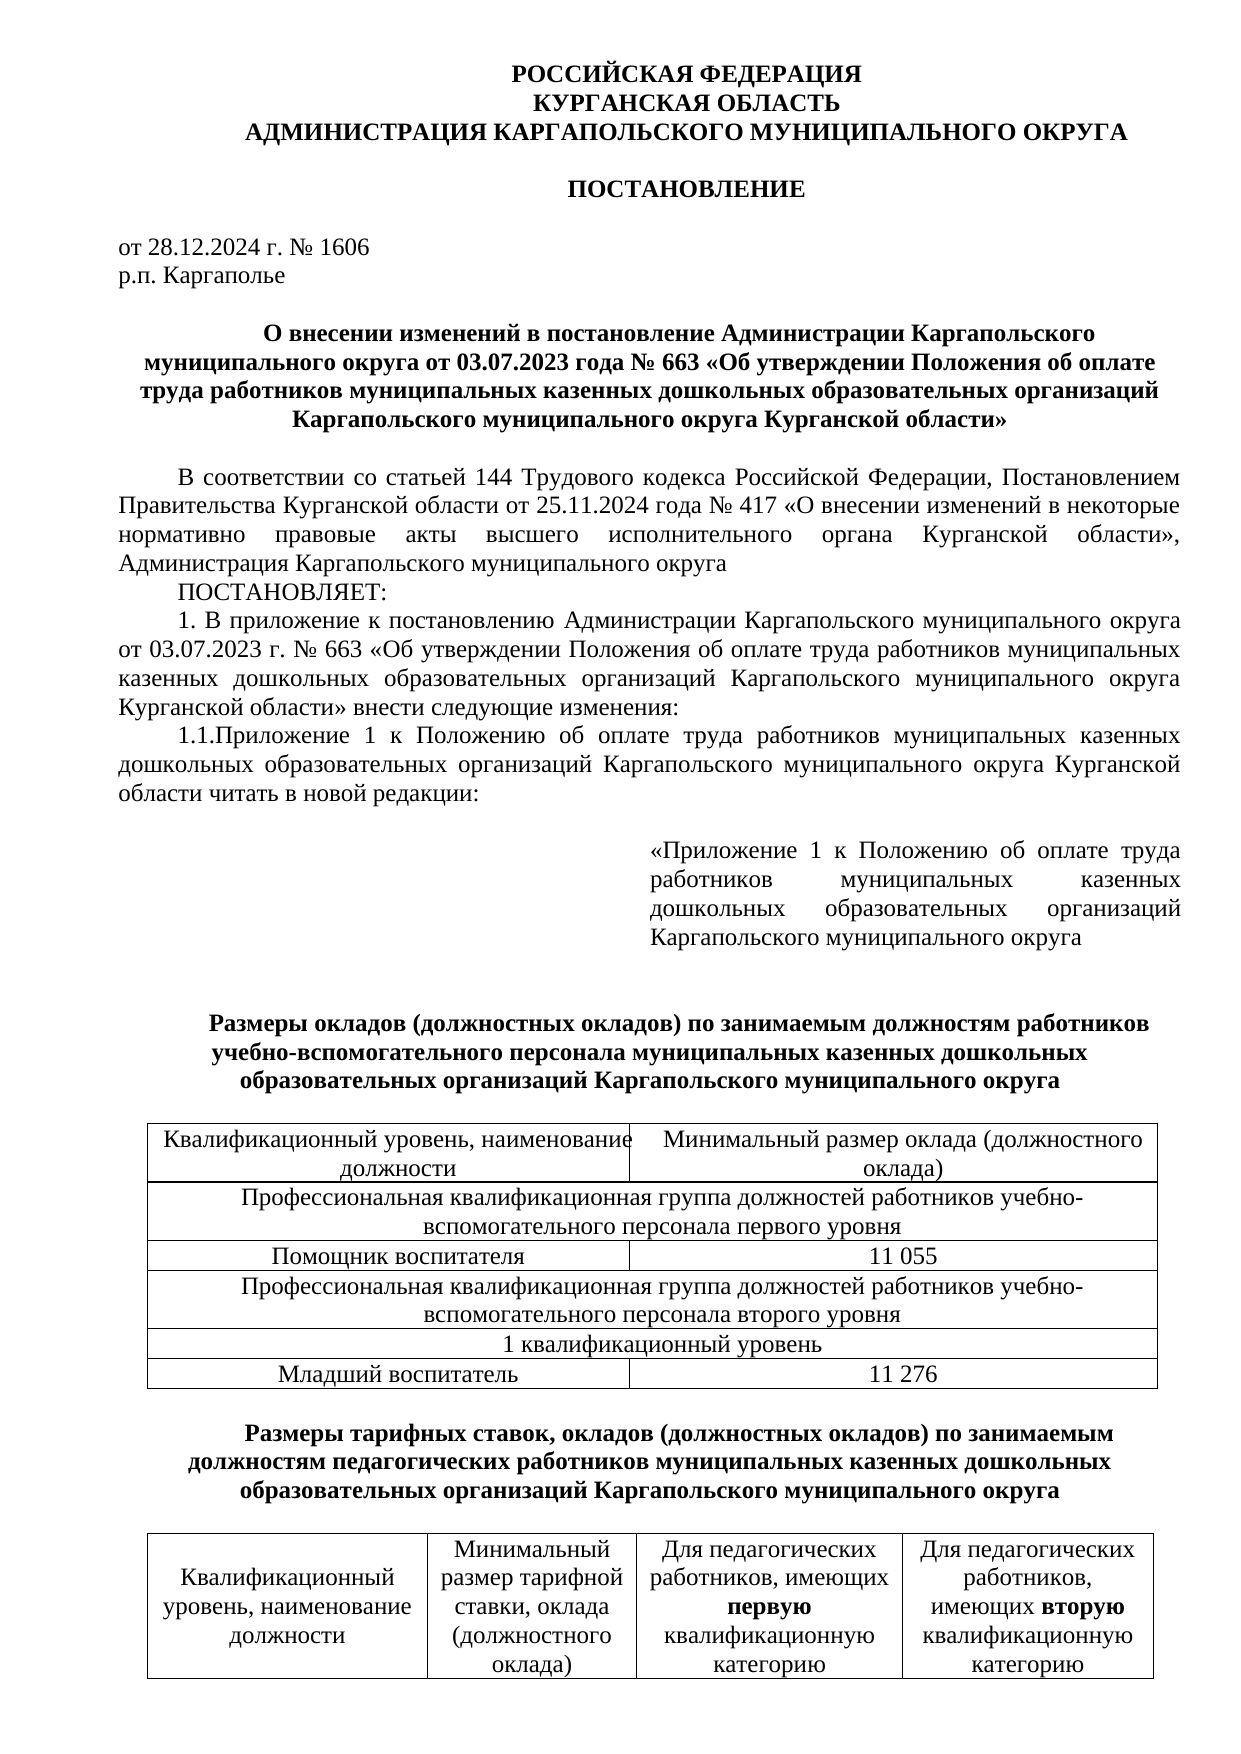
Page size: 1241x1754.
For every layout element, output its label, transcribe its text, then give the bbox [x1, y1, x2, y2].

table_header Минимальный размер оклада (должностного оклада) [630, 1124, 1157, 1181]
table_cell 11 276 [630, 1359, 1157, 1388]
text ПОСТАНОВЛЯЕТ: [118, 577, 1181, 605]
text О внесении изменений в постановление Администрации Каргапольского муниципального округа от 03.07.2023 года № 663 «Об утверждении Положения об оплате труда работников муниципальных казенных дошкольных образовательных организаций Каргапольского муниципального округа Курганской области» [118, 318, 1181, 433]
text В соответствии со статьей 144 Трудового кодекса Российской Федерации, Постановлением Правительства Курганской области от 25.11.2024 года № 417 «О внесении изменений в некоторые нормативно правовые акты высшего исполнительного органа Курганской области», Администрация Каргапольского муниципального округа [118, 462, 1181, 577]
table_cell Помощник воспитателя [148, 1241, 629, 1270]
text от 28.12.2024 г. № 1606 [118, 232, 1196, 260]
text КУРГАНСКАЯ ОБЛАСТЬ [118, 88, 1196, 117]
table_cell Младший воспитатель [148, 1359, 629, 1388]
text РОССИЙСКАЯ ФЕДЕРАЦИЯ [118, 59, 1196, 88]
text Размеры тарифных ставок, окладов (должностных окладов) по занимаемым должностям педагогических работников муниципальных казенных дошкольных образовательных организаций Каргапольского муниципального округа [118, 1418, 1181, 1504]
text 1.1.Приложение 1 к Положению об оплате труда работников муниципальных казенных дошкольных образовательных организаций Каргапольского муниципального округа Курганской области читать в новой редакции: [118, 720, 1181, 807]
table_header Квалификационный уровень, наименование должности [148, 1534, 427, 1677]
table_cell 11 055 [630, 1241, 1157, 1270]
text Размеры окладов (должностных окладов) по занимаемым должностям работников учебно-вспомогательного персонала муниципальных казенных дошкольных образовательных организаций Каргапольского муниципального округа [118, 1008, 1181, 1094]
text АДМИНИСТРАЦИЯ КАРГАПОЛЬСКОГО МУНИЦИПАЛЬНОГО ОКРУГА [118, 117, 1196, 145]
text р.п. Каргаполье [118, 260, 1196, 289]
table_header Для педагогических работников, имеющих вторую квалификационную категорию [903, 1534, 1153, 1677]
table_cell Профессиональная квалификационная группа должностей работников учебно-вспомогательного персонала второго уровня [148, 1271, 1157, 1328]
table_header Для педагогических работников, имеющих первую квалификационную категорию [637, 1534, 902, 1677]
table_cell Профессиональная квалификационная группа должностей работников учебно-вспомогательного персонала первого уровня [148, 1183, 1157, 1240]
table_header Минимальный размер тарифной ставки, оклада (должностного оклада) [428, 1534, 636, 1677]
table_cell 1 квалификационный уровень [148, 1329, 1157, 1358]
text 1. В приложение к постановлению Администрации Каргапольского муниципального округа от 03.07.2023 г. № 663 «Об утверждении Положения об оплате труда работников муниципальных казенных дошкольных образовательных организаций Каргапольского муниципального округа Курганской области» внести следующие изменения: [118, 605, 1181, 720]
text ПОСТАНОВЛЕНИЕ [118, 174, 1196, 203]
text «Приложение 1 к Положению об оплате труда работников муниципальных казенных дошкольных образовательных организаций Каргапольского муниципального округа [650, 835, 1181, 950]
table_header Квалификационный уровень, наименование должности [148, 1124, 629, 1181]
